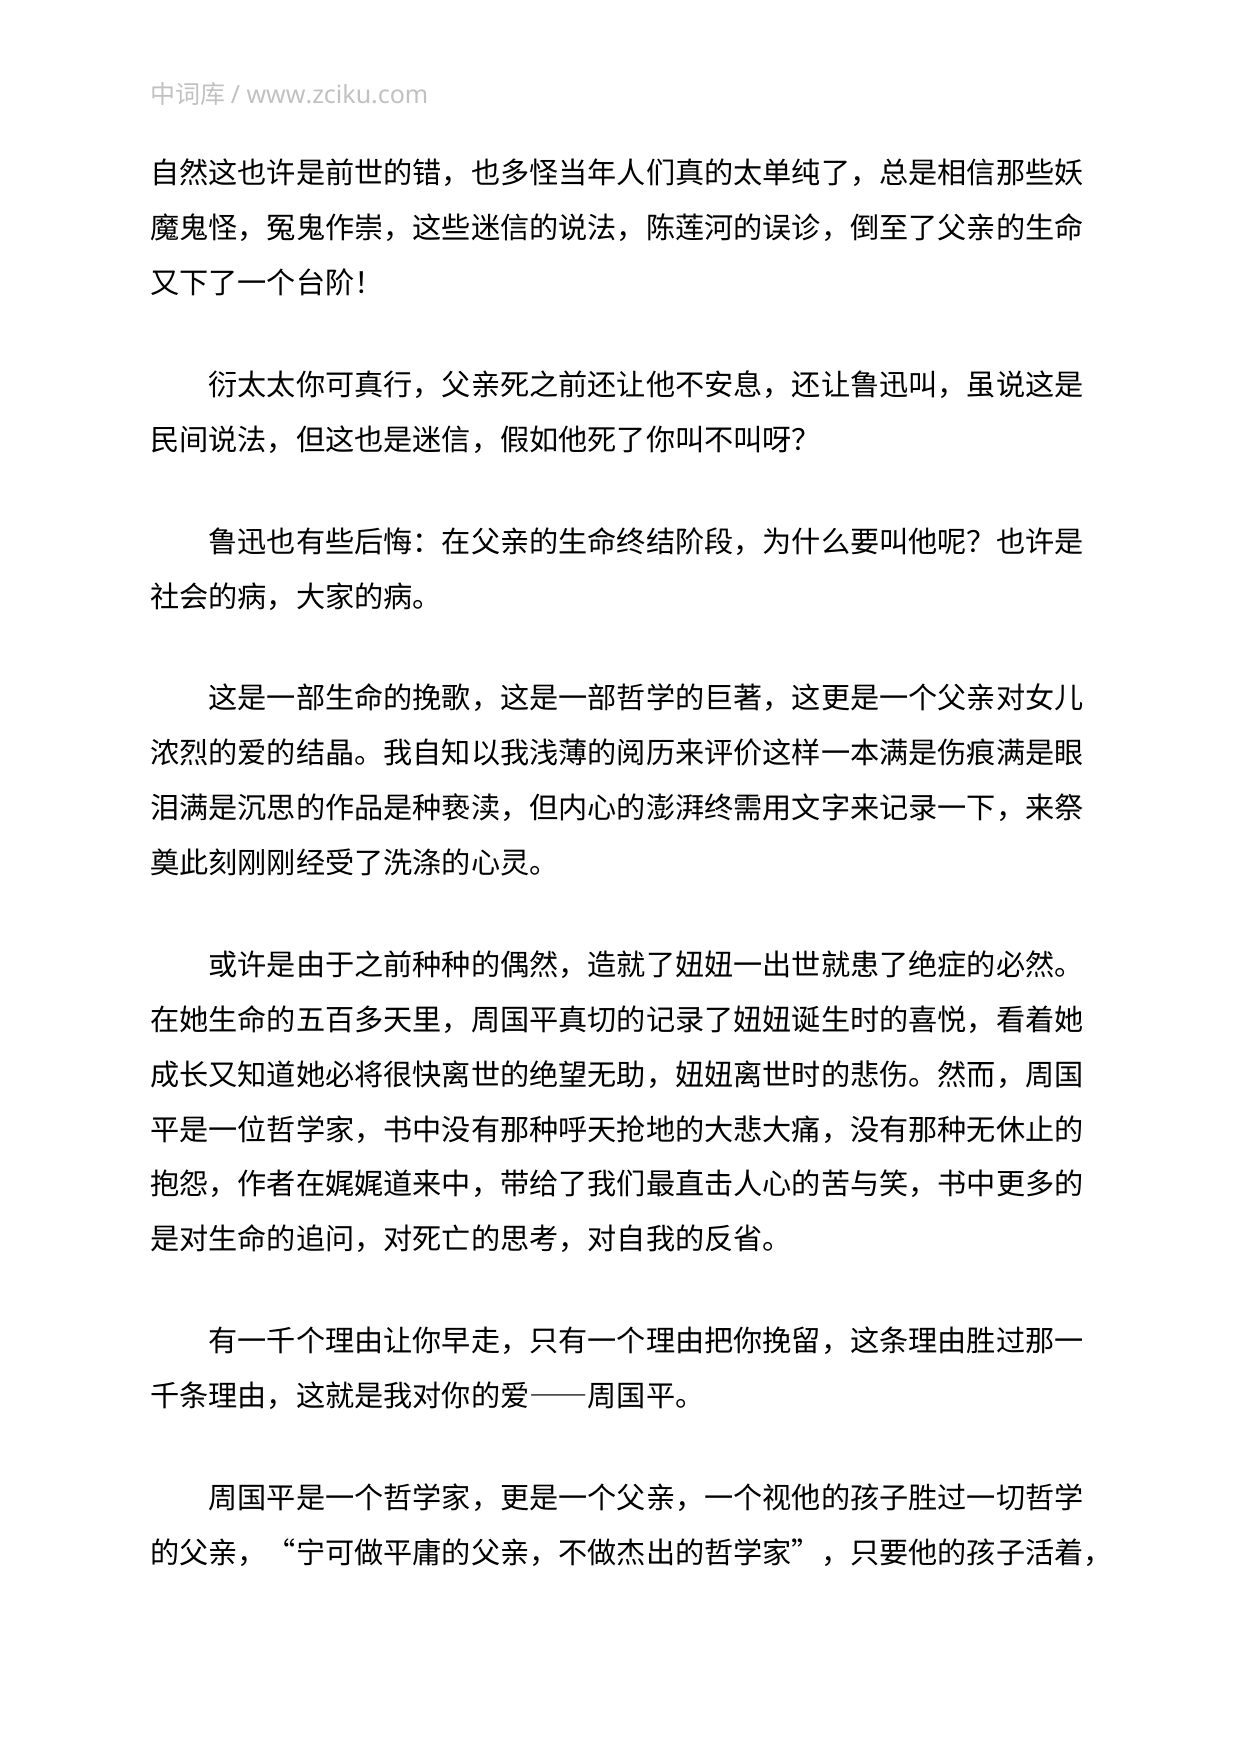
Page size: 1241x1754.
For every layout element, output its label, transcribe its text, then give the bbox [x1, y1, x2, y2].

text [150, 1474, 1090, 1571]
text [150, 150, 1090, 302]
text 这是一部生命的挽歌，这是一部哲学的巨著，这更是一个父亲对女儿浓烈的爱的结晶。我自知以我浅薄的阅历来评价这样一本满是伤痕满是眼泪满是沉思的作品是种亵渎，但内心的澎湃终需用文字来记录一下，来祭奠此刻刚刚经受了洗涤的心灵。 [150, 675, 1090, 882]
text 有一千个理由让你早走，只有一个理由把你挽留，这条理由胜过那一千条理由，这就是我对你的爱——周国平。 [150, 1318, 1090, 1415]
text 或许是由于之前种种的偶然，造就了妞妞一出世就患了绝症的必然。在她生命的五百多天里，周国平真切的记录了妞妞诞生时的喜悦，看着她成长又知道她必将很快离世的绝望无助，妞妞离世时的悲伤。然而，周国平是一位哲学家，书中没有那种呼天抢地的大悲大痛，没有那种无休止的抱怨，作者在娓娓道来中，带给了我们最直击人心的苦与笑，书中更多的是对生命的追问，对死亡的思考，对自我的反省。 [150, 941, 1090, 1258]
text 鲁迅也有些后悔：在父亲的生命终结阶段，为什么要叫他呢？也许是社会的病，大家的病。 [150, 518, 1090, 615]
text 衍太太你可真行，父亲死之前还让他不安息，还让鲁迅叫，虽说这是民间说法，但这也是迷信，假如他死了你叫不叫呀？ [150, 362, 1090, 459]
